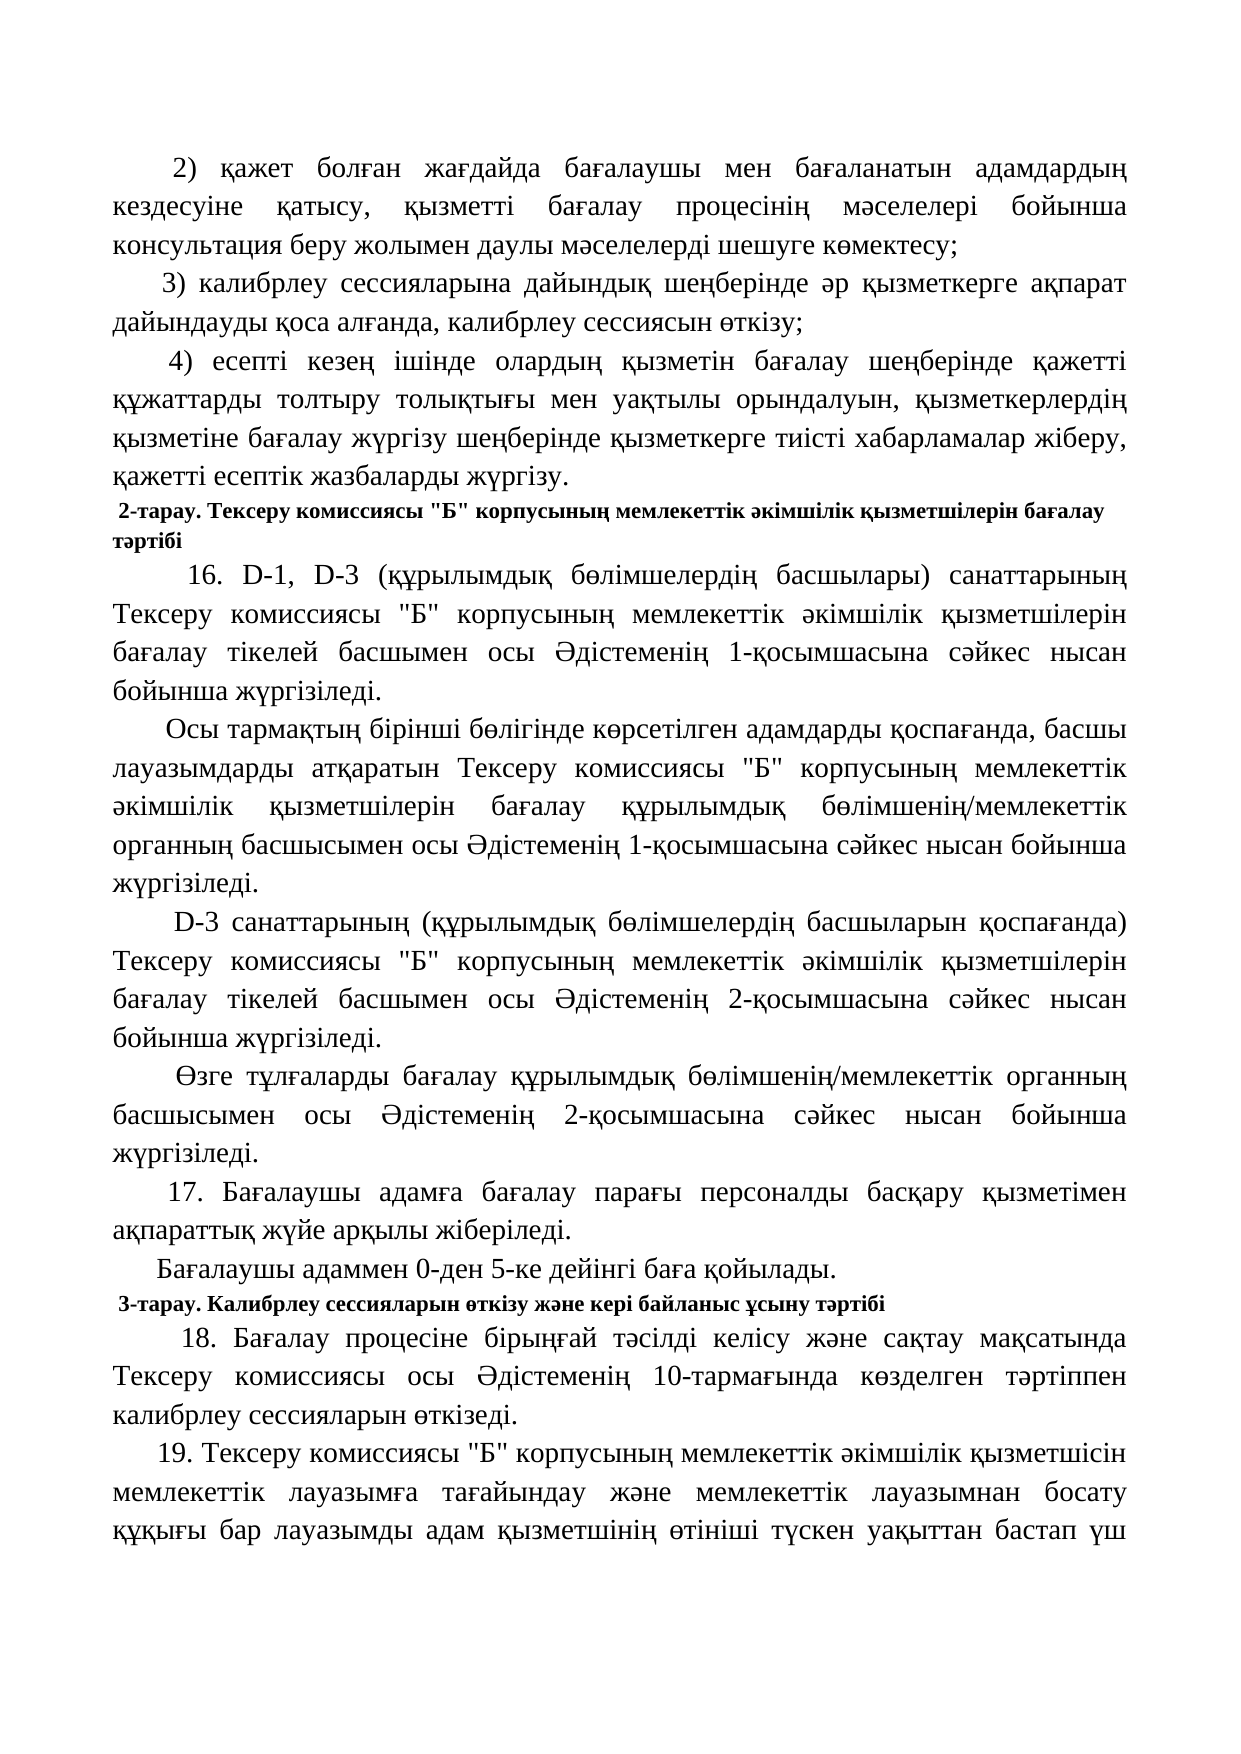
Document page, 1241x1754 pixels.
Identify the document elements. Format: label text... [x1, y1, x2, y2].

text 4) есепті кезең ішінде олардың қызметін бағалау шеңберінде қажетті құжаттарды толтыру толықтығы мен уақтылы орындалуын, қызметкерлердің қызметіне бағалау жүргізу шеңберінде қызметкерге тиісті хабарламалар жіберу, қажетті есептік жазбаларды жүргізу. [112, 343, 1128, 492]
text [112, 1435, 1128, 1546]
text 2-тарау. Тексеру комиссиясы "Б" корпусының мемлекеттік әкімшілік қызметшілерін бағалау тәртібі [112, 497, 1128, 553]
text D-3 санаттарының (құрылымдық бөлімшелердің басшыларын қоспағанда) Тексеру комиссиясы "Б" корпусының мемлекеттік әкімшілік қызметшілерін бағалау тікелей басшымен осы Әдістеменің 2-қосымшасына сәйкес нысан бойынша жүргізіледі. [112, 904, 1128, 1053]
text 3-тарау. Калибрлеу сессияларын өткізу және кері байланыс ұсыну тәртібі [112, 1289, 1128, 1316]
text Өзге тұлғаларды бағалау құрылымдық бөлімшенің/мемлекеттік органның басшысымен осы Әдістеменің 2-қосымшасына сәйкес нысан бойынша жүргізіледі. [112, 1058, 1128, 1169]
text Бағалаушы адаммен 0-ден 5-ке дейінгі баға қойылады. [112, 1251, 1128, 1284]
text 17. Бағалаушы адамға бағалау парағы персоналды басқару қызметімен ақпараттық жүйе арқылы жіберіледі. [112, 1174, 1128, 1246]
text 3) калибрлеу сессияларына дайындық шеңберінде әр қызметкерге ақпарат дайындауды қоса алғанда, калибрлеу сессиясын өткізу; [112, 266, 1128, 338]
text 2) қажет болған жағдайда бағалаушы мен бағаланатын адамдардың кездесуіне қатысу, қызметті бағалау процесінің мәселелері бойынша консультация беру жолымен даулы мәселелерді шешуге көмектесу; [112, 150, 1128, 261]
text 16. D-1, D-3 (құрылымдық бөлімшелердің басшылары) санаттарының Тексеру комиссиясы "Б" корпусының мемлекеттік әкімшілік қызметшілерін бағалау тікелей басшымен осы Әдістеменің 1-қосымшасына сәйкес нысан бойынша жүргізіледі. [112, 557, 1128, 706]
text 18. Бағалау процесіне бірыңғай тәсілді келісу және сақтау мақсатында Тексеру комиссиясы осы Әдістеменің 10-тармағында көзделген тәртіппен калибрлеу сессияларын өткізеді. [112, 1320, 1128, 1430]
text Осы тармақтың бірінші бөлігінде көрсетілген адамдарды қоспағанда, басшы лауазымдарды атқаратын Тексеру комиссиясы "Б" корпусының мемлекеттік әкімшілік қызметшілерін бағалау құрылымдық бөлімшенің/мемлекеттік органның басшысымен осы Әдістеменің 1-қосымшасына сәйкес нысан бойынша жүргізіледі. [112, 711, 1128, 899]
